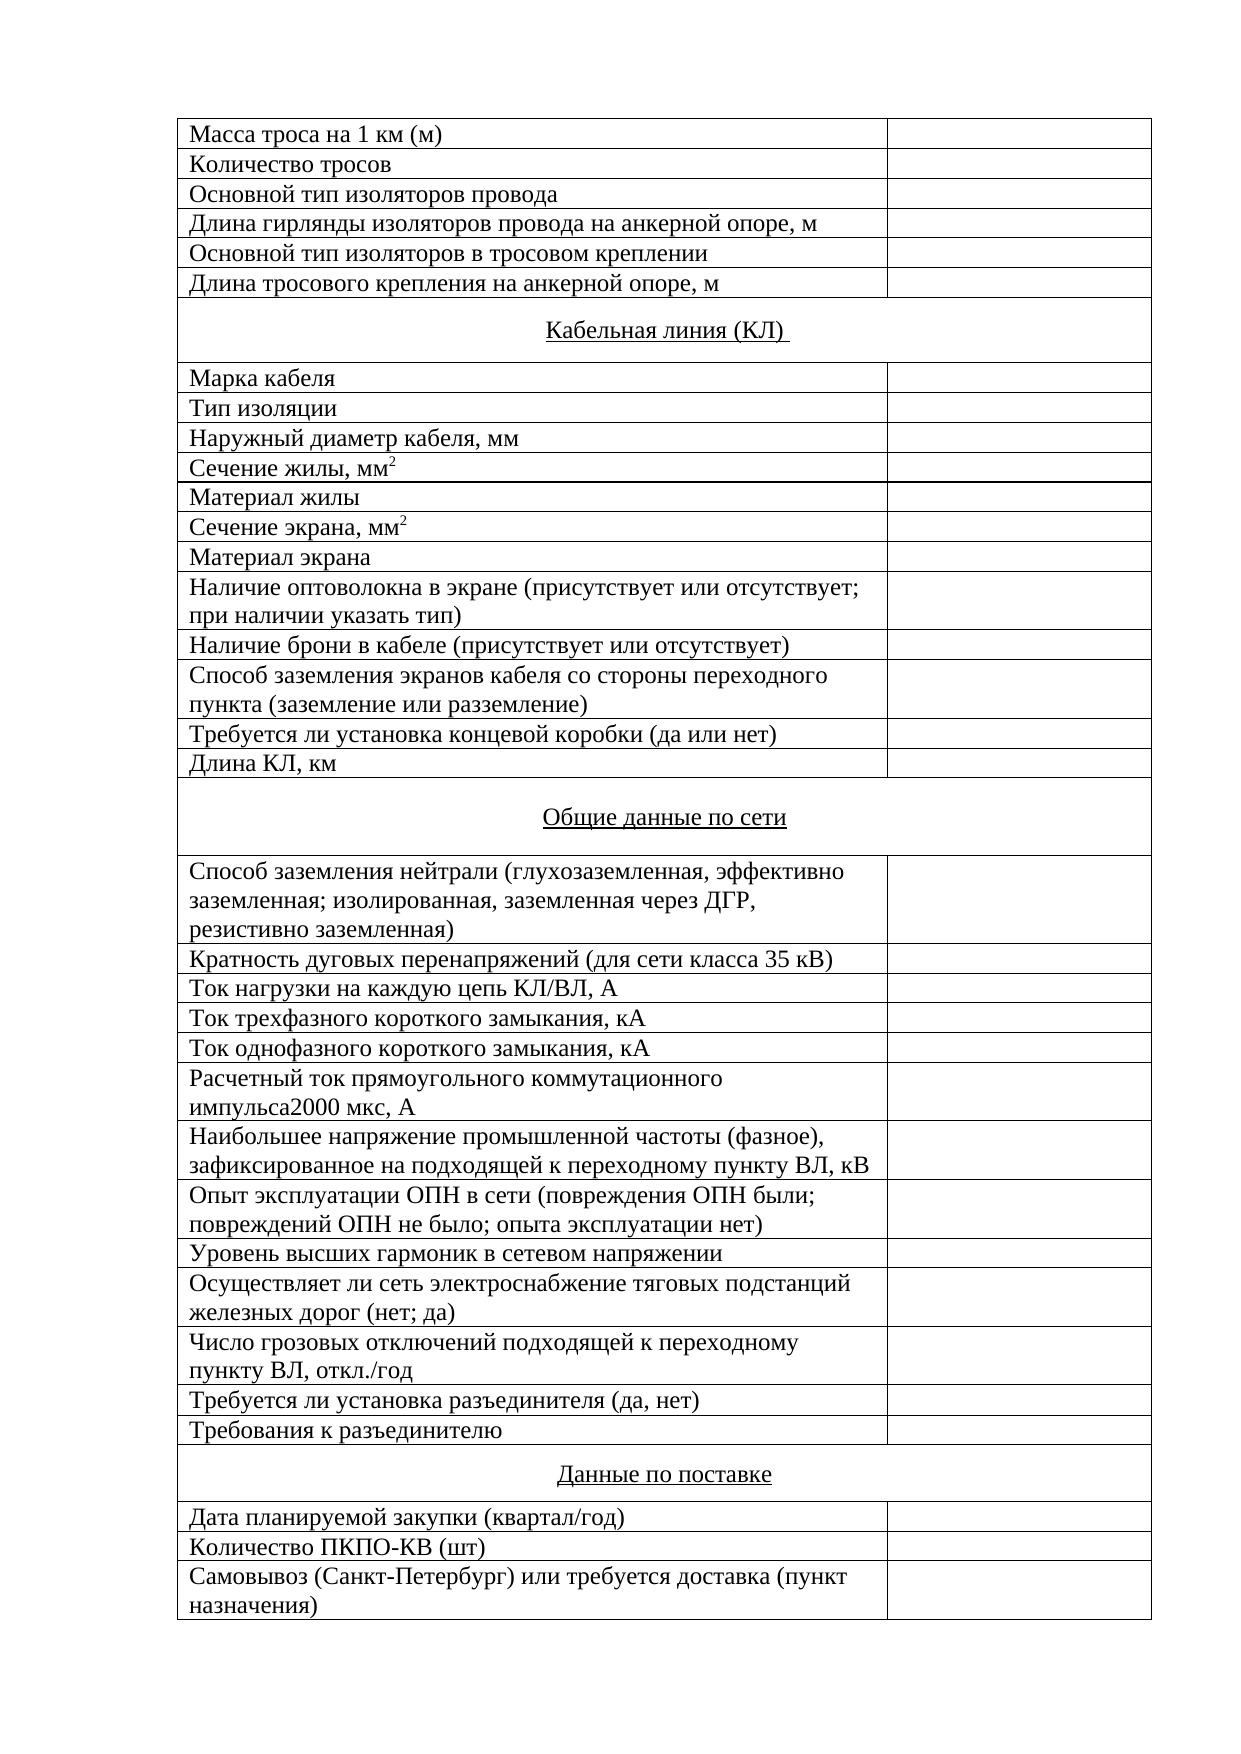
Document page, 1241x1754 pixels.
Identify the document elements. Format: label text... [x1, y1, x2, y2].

table_cell [888, 660, 1151, 718]
table_cell Основной тип изоляторов в тросовом креплении [178, 238, 887, 267]
table_cell Сечение экрана, мм2 [178, 512, 887, 541]
table_cell [888, 453, 1151, 481]
table_cell [888, 238, 1151, 267]
table_cell [888, 1561, 1151, 1619]
table_cell [888, 1385, 1151, 1414]
table_cell Наибольшее напряжение промышленной частоты (фазное), зафиксированное на подходящей к переходному пункту ВЛ, кВ [178, 1121, 887, 1179]
table_cell Кабельная линия (КЛ) [178, 298, 1151, 362]
table_cell Кратность дуговых перенапряжений (для сети класса 35 кВ) [178, 944, 887, 972]
table_cell [888, 1327, 1151, 1384]
table_cell [888, 1180, 1151, 1237]
table_cell Опыт эксплуатации ОПН в сети (повреждения ОПН были; повреждений ОПН не было; опыта эксплуатации нет) [178, 1180, 887, 1237]
table_cell [888, 483, 1151, 511]
table_cell Материал экрана [178, 542, 887, 571]
table_cell Расчетный ток прямоугольного коммутационного импульса2000 мкс, А [178, 1063, 887, 1120]
table_cell [888, 512, 1151, 541]
table_cell [888, 1268, 1151, 1326]
table_cell [888, 974, 1151, 1002]
table_cell [888, 542, 1151, 571]
table_cell Уровень высших гармоник в сетевом напряжении [178, 1239, 887, 1267]
table_cell [888, 363, 1151, 392]
table_cell [888, 393, 1151, 422]
table_cell Длина гирлянды изоляторов провода на анкерной опоре, м [178, 209, 887, 237]
table_cell Дата планируемой закупки (квартал/год) [178, 1502, 887, 1531]
table_cell [888, 1121, 1151, 1179]
table_cell Данные по поставке [178, 1445, 1151, 1501]
table_cell Самовывоз (Санкт-Петербург) или требуется доставка (пункт назначения) [178, 1561, 887, 1619]
table_cell Число грозовых отключений подходящей к переходному пункту ВЛ, откл./год [178, 1327, 887, 1384]
table_cell Масса троса на 1 км (м) [178, 119, 887, 148]
table_cell Ток однофазного короткого замыкания, кА [178, 1033, 887, 1062]
table_cell Способ заземления экранов кабеля со стороны переходного пункта (заземление или разземление) [178, 660, 887, 718]
table_cell [888, 119, 1151, 148]
table_cell Количество тросов [178, 149, 887, 178]
table_cell Наличие оптоволокна в экране (присутствует или отсутствует; при наличии указать тип) [178, 572, 887, 629]
table_cell [888, 1033, 1151, 1062]
table_cell Требуется ли установка концевой коробки (да или нет) [178, 719, 887, 747]
table_cell Наличие брони в кабеле (присутствует или отсутствует) [178, 630, 887, 659]
table_cell [888, 149, 1151, 178]
table_cell [888, 1532, 1151, 1560]
table_cell [888, 856, 1151, 943]
table_cell [888, 1239, 1151, 1267]
table_cell Длина тросового крепления на анкерной опоре, м [178, 268, 887, 297]
table_cell [888, 179, 1151, 207]
table_cell Ток трехфазного короткого замыкания, кА [178, 1003, 887, 1032]
table_cell Ток нагрузки на каждую цепь КЛ/ВЛ, А [178, 974, 887, 1002]
table_cell [888, 1502, 1151, 1531]
table_cell [888, 630, 1151, 659]
table_cell Марка кабеля [178, 363, 887, 392]
table_cell Длина КЛ, км [178, 749, 887, 777]
table_cell [888, 1003, 1151, 1032]
table_cell Количество ПКПО-КВ (шт) [178, 1532, 887, 1560]
table_cell Требуется ли установка разъединителя (да, нет) [178, 1385, 887, 1414]
table_cell Общие данные по сети [178, 778, 1151, 855]
table_cell Основной тип изоляторов провода [178, 179, 887, 207]
table_cell Осуществляет ли сеть электроснабжение тяговых подстанций железных дорог (нет; да) [178, 1268, 887, 1326]
table_cell [888, 209, 1151, 237]
table_cell Тип изоляции [178, 393, 887, 422]
table_cell Материал жилы [178, 483, 887, 511]
table_cell Наружный диаметр кабеля, мм [178, 423, 887, 452]
table_cell [888, 1416, 1151, 1444]
table_cell [888, 719, 1151, 747]
table_cell Сечение жилы, мм2 [178, 453, 887, 481]
table_cell [888, 749, 1151, 777]
table_cell [888, 944, 1151, 972]
table_cell Требования к разъединителю [178, 1416, 887, 1444]
table_cell [888, 268, 1151, 297]
table_cell [888, 572, 1151, 629]
table_cell [888, 423, 1151, 452]
table_cell Способ заземления нейтрали (глухозаземленная, эффективно заземленная; изолированная, заземленная через ДГР, резистивно заземленная) [178, 856, 887, 943]
table_cell [888, 1063, 1151, 1120]
